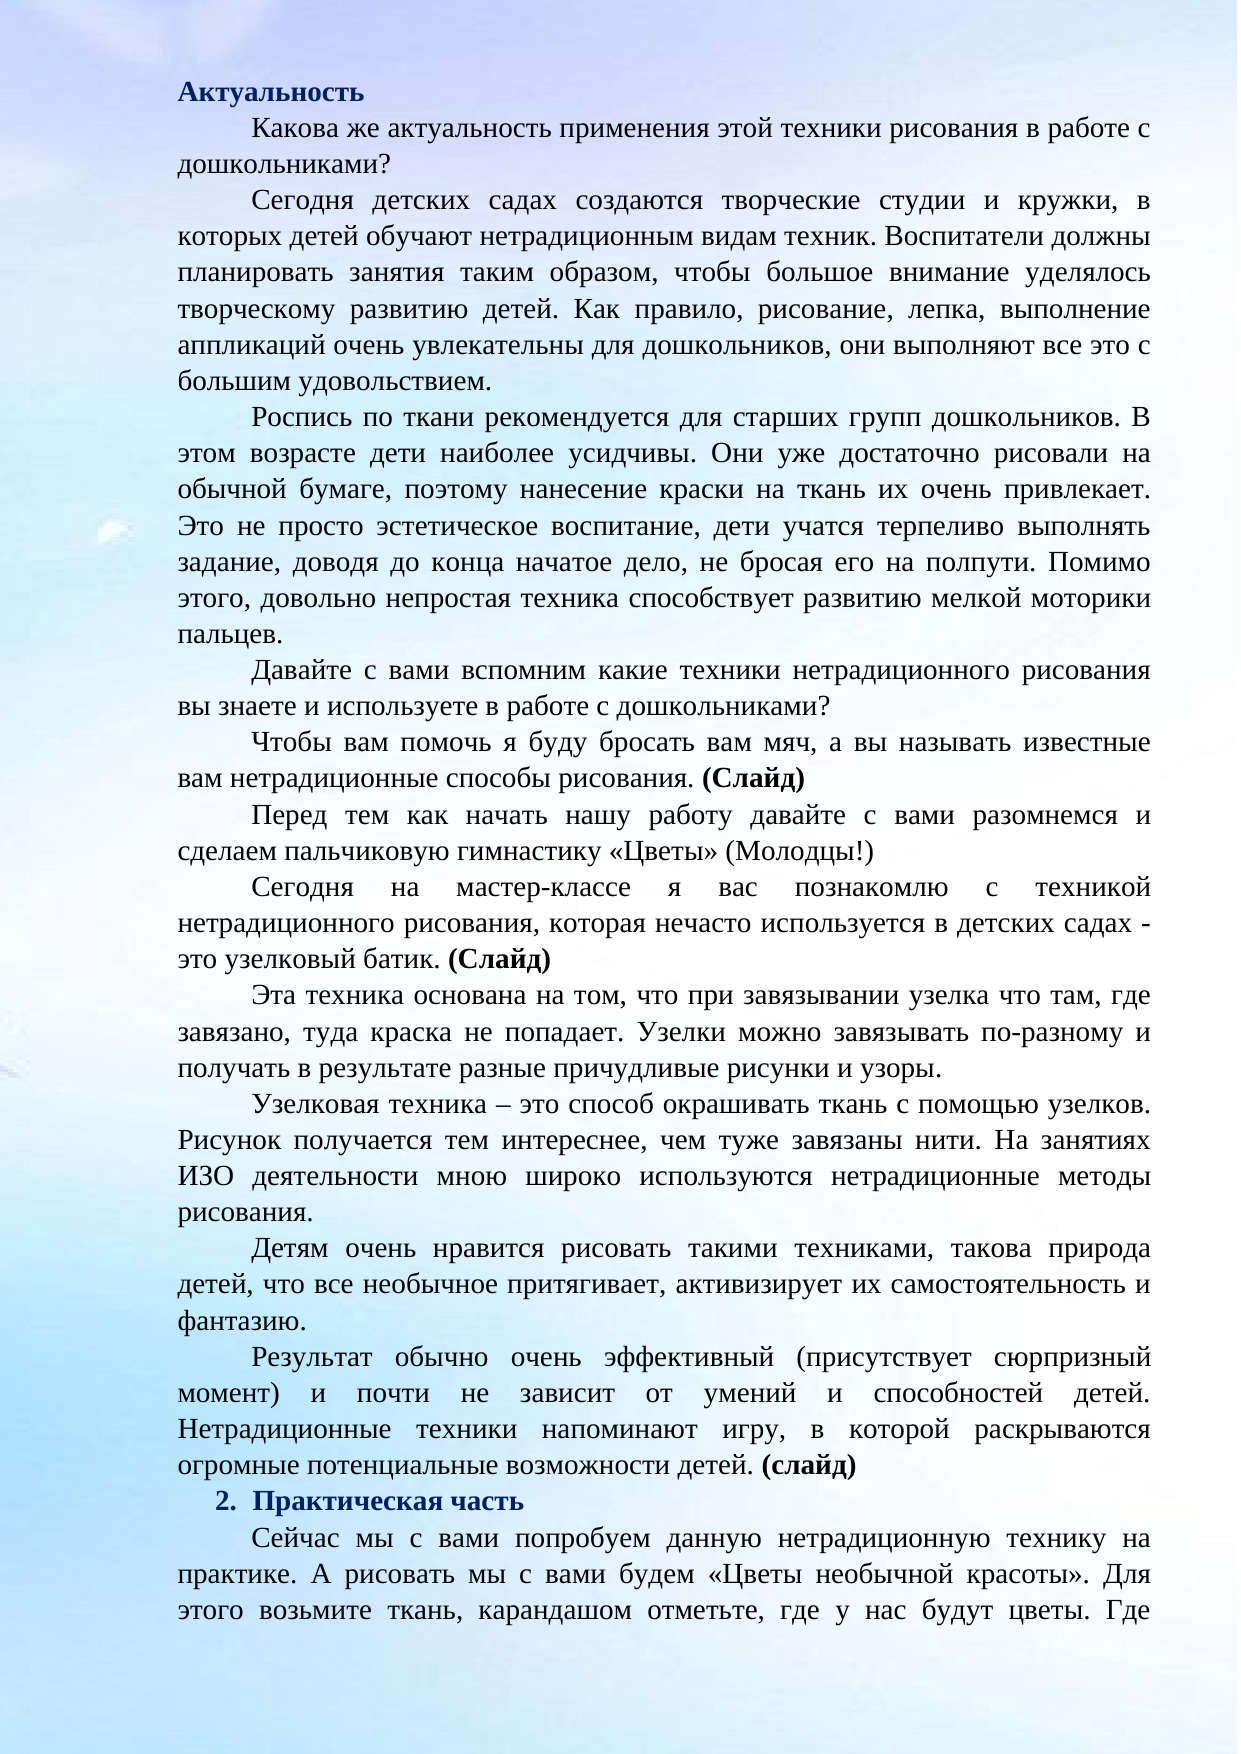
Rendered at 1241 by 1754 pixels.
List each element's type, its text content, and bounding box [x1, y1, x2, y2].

text Детям очень нравится рисовать такими техниками, такова природа детей, что все необычное притягивает, активизирует их самостоятельность и фантазию. [177, 1231, 1152, 1336]
text Эта техника основана на том, что при завязывании узелка что там, где завязано, туда краска не попадает. Узелки можно завязывать по-разному и получать в результате разные причудливые рисунки и узоры. [177, 977, 1152, 1083]
list Роспись по ткани рекомендуется для старших групп дошкольников. В этом возрасте дети наиболее усидчивы. Они уже достаточно рисовали на обычной бумаге, поэтому нанесение краски на ткань их очень привлекает. Это не просто эстетическое воспитание, дети учатся терпеливо выполнять задание, доводя до конца начатое дело, не бросая его на полпути. Помимо этого, довольно непростая техника способствует развитию мелкой моторики пальцев. [177, 399, 1152, 649]
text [177, 1520, 1152, 1626]
list Сегодня детских садах создаются творческие студии и кружки, в которых детей обучают нетрадиционным видам техник. Воспитатели должны планировать занятия таким образом, чтобы большое внимание уделялось творческому развитию детей. Как правило, рисование, лепка, выполнение аппликаций очень увлекательны для дошкольников, они выполняют все это с большим удовольствием. [177, 182, 1152, 397]
list Какова же актуальность применения этой техники рисования в работе с дошкольниками? [177, 110, 1152, 180]
list Актуальность [177, 74, 1152, 107]
text Давайте с вами вспомним какие техники нетрадиционного рисования вы знаете и используете в работе с дошкольниками? [177, 652, 1152, 722]
list Практическая часть [215, 1483, 1152, 1517]
text Результат обычно очень эффективный (присутствует сюрпризный момент) и почти не зависит от умений и способностей детей. Нетрадиционные техники напоминают игру, в которой раскрываются огромные потенциальные возможности детей. (слайд) [177, 1339, 1152, 1481]
text Узелковая техника – это способ окрашивать ткань с помощью узелков. Рисунок получается тем интереснее, чем туже завязаны нити. На занятиях ИЗО деятельности мною широко используются нетрадиционные методы рисования. [177, 1086, 1152, 1228]
text Чтобы вам помочь я буду бросать вам мяч, а вы называть известные вам нетрадиционные способы рисования. (Слайд) [177, 724, 1152, 794]
text Перед тем как начать нашу работу давайте с вами разомнемся и сделаем пальчиковую гимнастику «Цветы» (Молодцы!) [177, 797, 1152, 866]
text Сегодня на мастер-классе я вас познакомлю с техникой нетрадиционного рисования, которая нечасто используется в детских садах - это узелковый батик. (Слайд) [177, 869, 1152, 975]
picture [0, 0, 1238, 1754]
